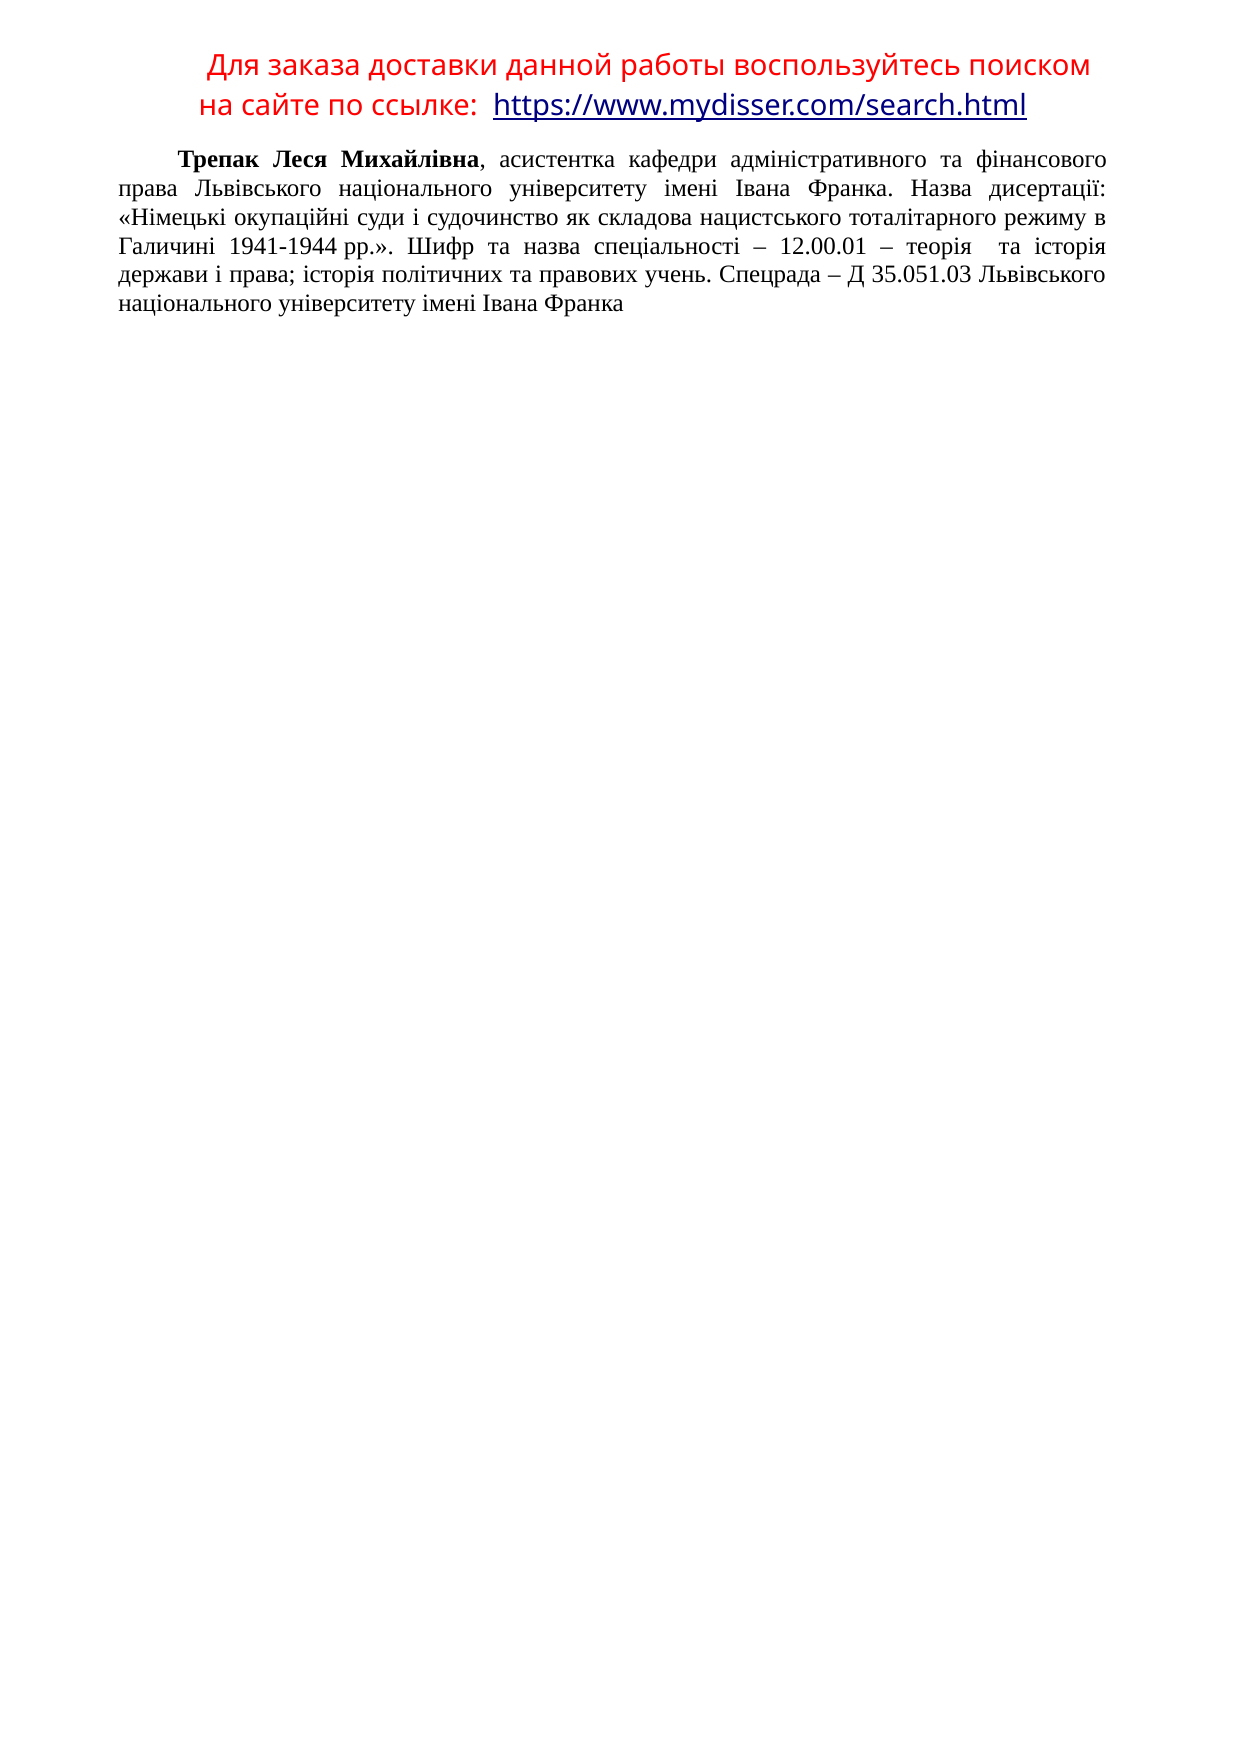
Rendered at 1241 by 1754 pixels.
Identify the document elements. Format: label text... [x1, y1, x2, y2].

text Трепак Леся Михайлівна, асистентка кафедри адміністративного та фінансового права Львівського національного університету імені Івана Франка. Назва дисертації: «Німецькі окупаційні суди і судочинство як складова нацистського тоталітарного режиму в Галичині 1941-1944 рр.». Шифр та назва спеціальності – 12.00.01 – теорія та історія держави і права; історія політичних та правових учень. Спецрада – Д 35.051.03 Львівського національного університету імені Івана Франка [118, 144, 1107, 317]
